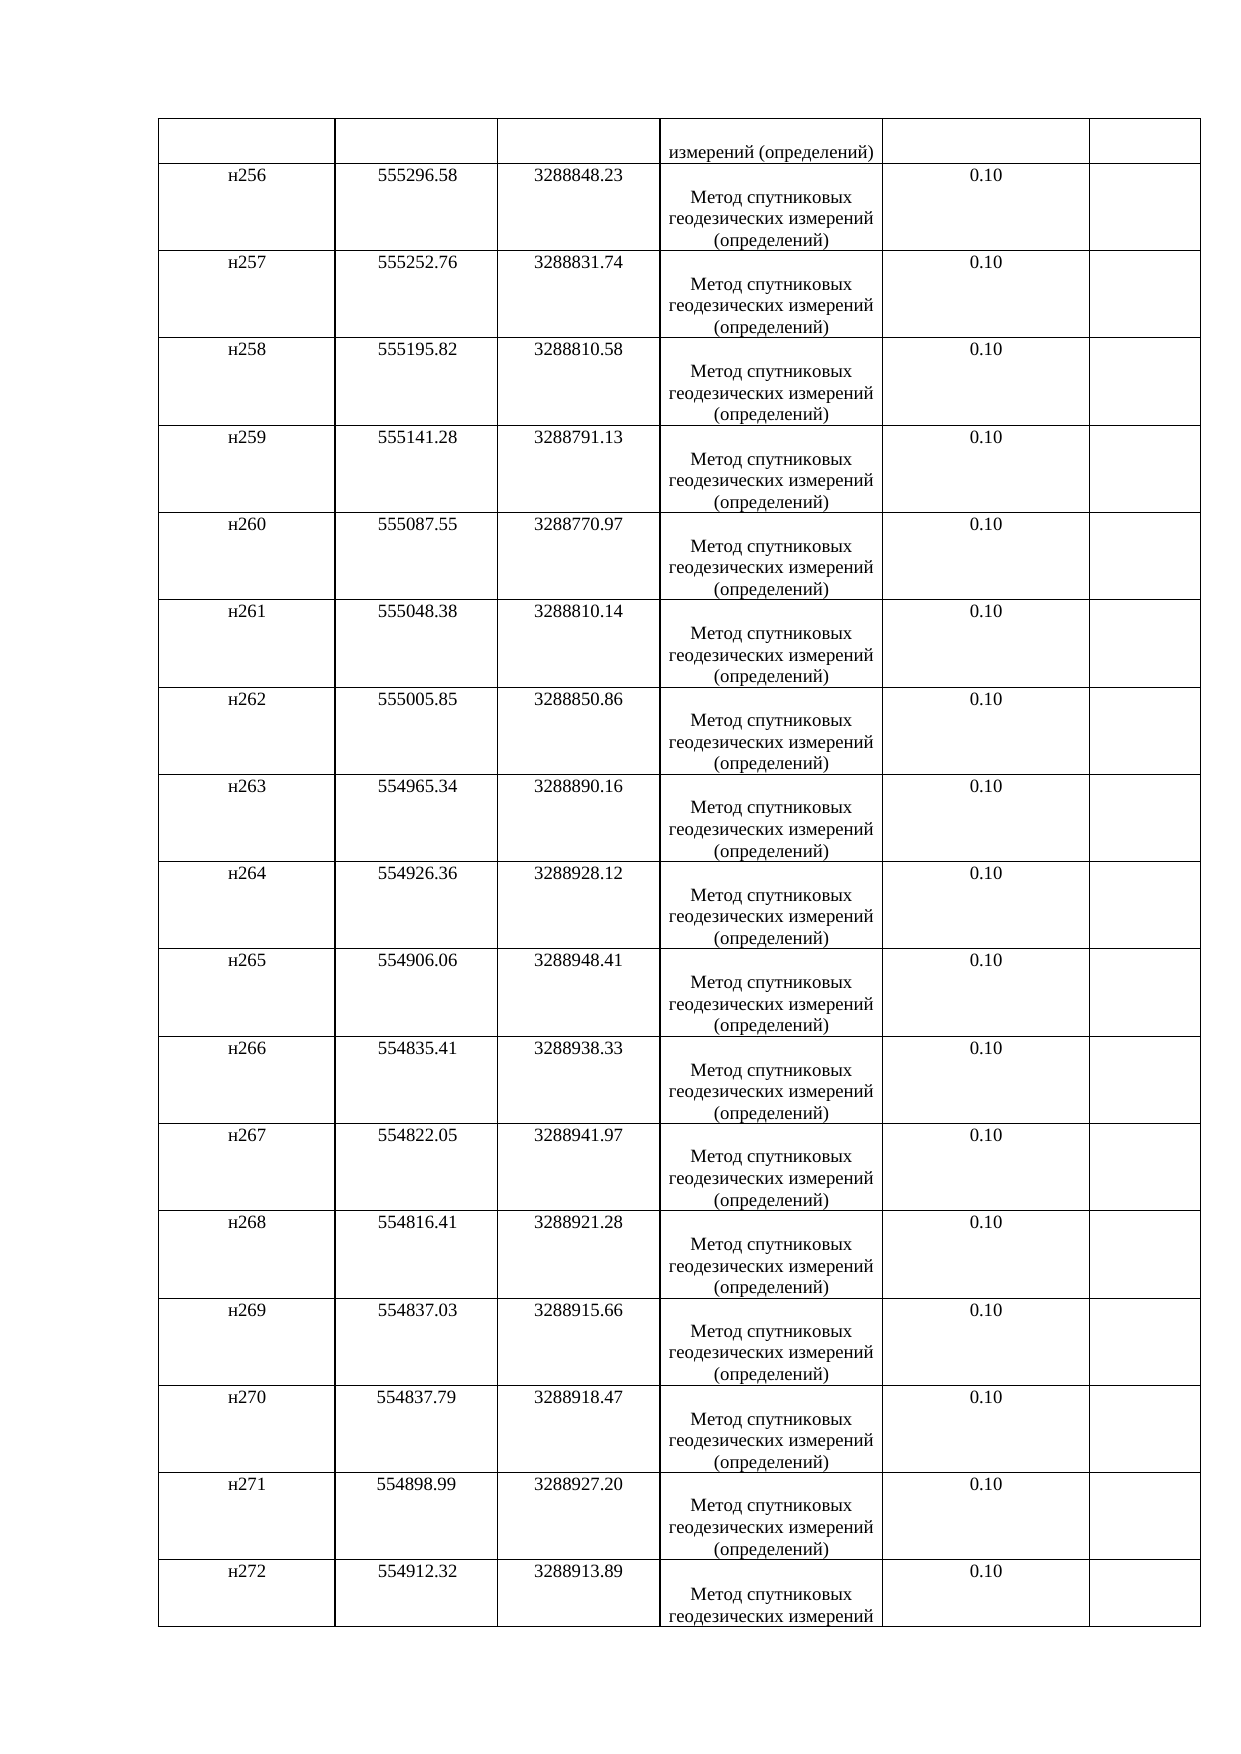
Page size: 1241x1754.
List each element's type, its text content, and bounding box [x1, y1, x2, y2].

table_cell [1090, 426, 1200, 512]
table_cell [1090, 1560, 1200, 1626]
table_cell [1090, 1386, 1200, 1472]
table_cell Метод спутниковых геодезических измерений (определений) [661, 775, 882, 861]
table_header [159, 119, 334, 163]
table_cell [1090, 1299, 1200, 1384]
table_cell 0.10 [883, 1124, 1089, 1210]
table_cell 555195.82 [336, 338, 497, 425]
table_cell 555252.76 [336, 251, 497, 337]
table_cell н267 [159, 1124, 334, 1210]
table_cell [1090, 251, 1200, 337]
table_cell н268 [159, 1211, 334, 1298]
table_cell Метод спутниковых геодезических измерений (определений) [661, 1299, 882, 1384]
table_cell 554926.36 [336, 862, 497, 948]
table_cell 0.10 [883, 1386, 1089, 1472]
table_cell Метод спутниковых геодезических измерений (определений) [661, 513, 882, 599]
table_header [1090, 119, 1200, 163]
table_cell 3288915.66 [498, 1299, 659, 1384]
table_cell 555296.58 [336, 164, 497, 250]
table_cell н266 [159, 1037, 334, 1123]
table_cell 3288848.23 [498, 164, 659, 250]
table_cell 0.10 [883, 513, 1089, 599]
table_cell Метод спутниковых геодезических измерений (определений) [661, 1211, 882, 1298]
table_header [883, 119, 1089, 163]
table_cell н263 [159, 775, 334, 861]
table_cell 3288791.13 [498, 426, 659, 512]
table_cell Метод спутниковых геодезических измерений (определений) [661, 251, 882, 337]
table_cell н269 [159, 1299, 334, 1384]
table_cell [1090, 1211, 1200, 1298]
table_cell 3288948.41 [498, 949, 659, 1036]
table_cell н271 [159, 1473, 334, 1559]
table_cell 555087.55 [336, 513, 497, 599]
table_cell 554906.06 [336, 949, 497, 1036]
table_cell 3288918.47 [498, 1386, 659, 1472]
table_cell н258 [159, 338, 334, 425]
table_cell н260 [159, 513, 334, 599]
table_cell 555141.28 [336, 426, 497, 512]
table_cell [1090, 1473, 1200, 1559]
table_cell Метод спутниковых геодезических измерений (определений) [661, 949, 882, 1036]
table_cell 3288770.97 [498, 513, 659, 599]
table_cell Метод спутниковых геодезических измерений [661, 1560, 882, 1626]
table_cell Метод спутниковых геодезических измерений (определений) [661, 164, 882, 250]
table_cell 3288890.16 [498, 775, 659, 861]
table_cell [1090, 949, 1200, 1036]
table_cell 0.10 [883, 251, 1089, 337]
table_cell 0.10 [883, 775, 1089, 861]
table_cell 554837.79 [336, 1386, 497, 1472]
table_cell н270 [159, 1386, 334, 1472]
table_cell н259 [159, 426, 334, 512]
table_cell [1090, 164, 1200, 250]
table_cell Метод спутниковых геодезических измерений (определений) [661, 338, 882, 425]
table_cell 0.10 [883, 338, 1089, 425]
table_cell 3288941.97 [498, 1124, 659, 1210]
table_cell 3288831.74 [498, 251, 659, 337]
table_cell н272 [159, 1560, 334, 1626]
table_cell 555048.38 [336, 600, 497, 687]
table_cell [1090, 862, 1200, 948]
table_cell Метод спутниковых геодезических измерений (определений) [661, 1037, 882, 1123]
table_cell 0.10 [883, 688, 1089, 774]
table_cell 0.10 [883, 164, 1089, 250]
table_cell 0.10 [883, 1037, 1089, 1123]
table_cell [1090, 688, 1200, 774]
table_cell 554965.34 [336, 775, 497, 861]
table_cell 554912.32 [336, 1560, 497, 1626]
table_cell Метод спутниковых геодезических измерений (определений) [661, 688, 882, 774]
table_cell Метод спутниковых геодезических измерений (определений) [661, 426, 882, 512]
table_cell 0.10 [883, 949, 1089, 1036]
table_cell н261 [159, 600, 334, 687]
table_cell н262 [159, 688, 334, 774]
table_cell 0.10 [883, 862, 1089, 948]
table_header [498, 119, 659, 163]
table_cell 3288927.20 [498, 1473, 659, 1559]
table_header [336, 119, 497, 163]
table_cell 0.10 [883, 1211, 1089, 1298]
table_cell 3288938.33 [498, 1037, 659, 1123]
table_cell 3288928.12 [498, 862, 659, 948]
table_cell н265 [159, 949, 334, 1036]
table_cell 554837.03 [336, 1299, 497, 1384]
table_cell 0.10 [883, 1560, 1089, 1626]
table_cell 3288921.28 [498, 1211, 659, 1298]
table_cell 554822.05 [336, 1124, 497, 1210]
table_cell 3288810.58 [498, 338, 659, 425]
table_cell 0.10 [883, 1473, 1089, 1559]
table_header измерений (определений) [661, 119, 882, 163]
table_cell н257 [159, 251, 334, 337]
table_cell 554898.99 [336, 1473, 497, 1559]
table_cell н264 [159, 862, 334, 948]
table_cell [1090, 338, 1200, 425]
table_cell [661, 1473, 882, 1559]
table_cell 554816.41 [336, 1211, 497, 1298]
table_cell Метод спутниковых геодезических измерений (определений) [661, 862, 882, 948]
table_cell 0.10 [883, 600, 1089, 687]
table_cell н256 [159, 164, 334, 250]
table_cell [1090, 1037, 1200, 1123]
table_cell 555005.85 [336, 688, 497, 774]
table_cell 0.10 [883, 1299, 1089, 1384]
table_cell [661, 1386, 882, 1472]
table_cell 3288913.89 [498, 1560, 659, 1626]
table_cell [1090, 600, 1200, 687]
table_cell 554835.41 [336, 1037, 497, 1123]
table_cell [1090, 513, 1200, 599]
table_cell 0.10 [883, 426, 1089, 512]
table_cell [1090, 775, 1200, 861]
table_cell Метод спутниковых геодезических измерений (определений) [661, 600, 882, 687]
table_cell [1090, 1124, 1200, 1210]
table_cell 3288810.14 [498, 600, 659, 687]
table_cell Метод спутниковых геодезических измерений (определений) [661, 1124, 882, 1210]
table_cell 3288850.86 [498, 688, 659, 774]
